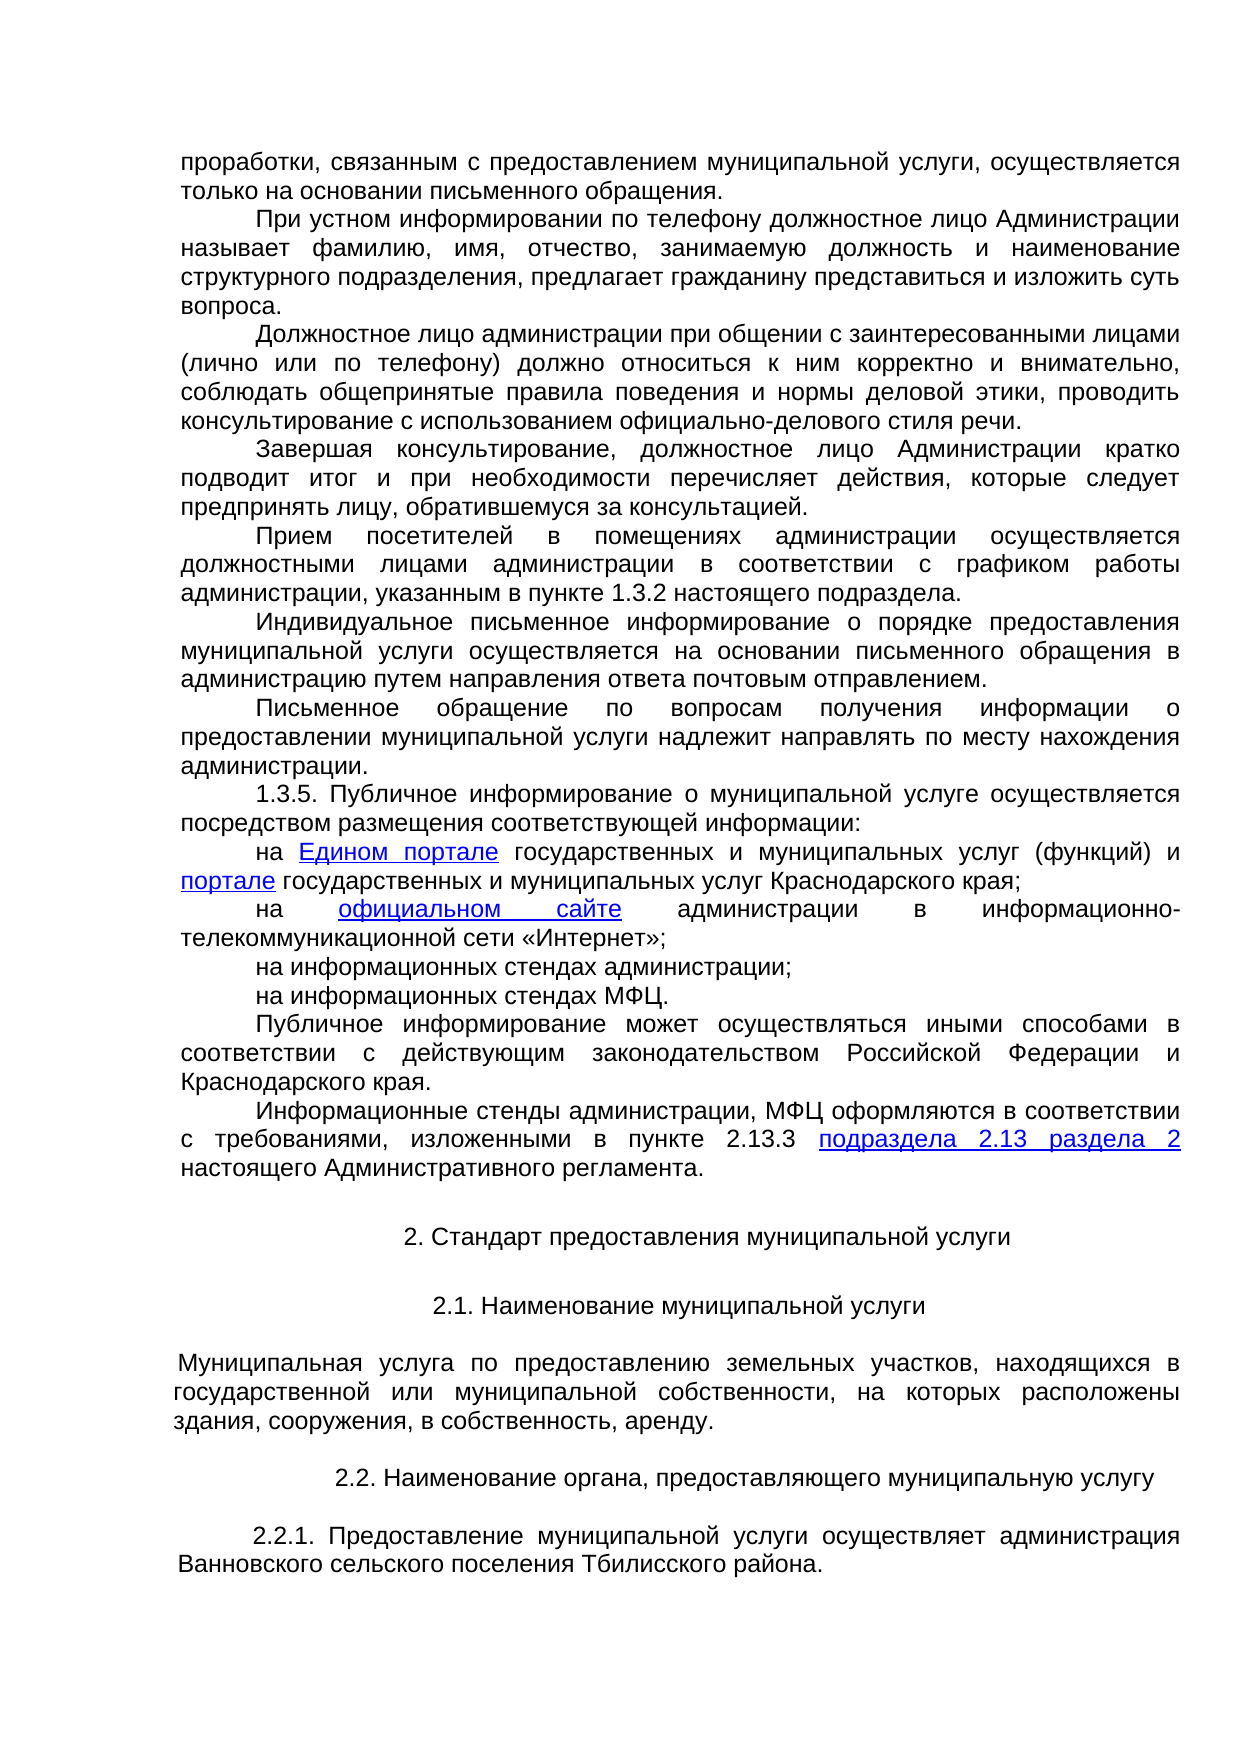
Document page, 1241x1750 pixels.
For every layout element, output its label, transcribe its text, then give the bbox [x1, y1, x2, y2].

text Индивидуальное письменное информирование о порядке предоставления муниципальной услуги осуществляется на основании письменного обращения в администрацию путем направления ответа почтовым отправлением. [180, 607, 1181, 693]
text Письменное обращение по вопросам получения информации о предоставлении муниципальной услуги надлежит направлять по месту нахождения администрации. [180, 693, 1181, 779]
text на официальном сайте администрации в информационно-телекоммуникационной сети «Интернет»; [180, 894, 1181, 952]
text Информационные стенды администрации, МФЦ оформляются в соответствии с требованиями, изложенными в пункте 2.13.3 подраздела 2.13 раздела 2 настоящего Административного регламента. [180, 1096, 1181, 1182]
text 2.1. Наименование муниципальной услуги [177, 1291, 1181, 1319]
text Публичное информирование может осуществляться иными способами в соответствии с действующим законодательством Российской Федерации и Краснодарского края. [180, 1009, 1181, 1096]
text Муниципальная услуга по предоставлению земельных участков, находящихся в государственной или муниципальной собственности, на которых расположены здания, сооружения, в собственность, аренду. [173, 1348, 1181, 1434]
text Завершая консультирование, должностное лицо Администрации кратко подводит итог и при необходимости перечисляет действия, которые следует предпринять лицу, обратившемуся за консультацией. [180, 434, 1181, 521]
text Должностное лицо администрации при общении с заинтересованными лицами (лично или по телефону) должно относиться к ним корректно и внимательно, соблюдать общепринятые правила поведения и нормы деловой этики, проводить консультирование с использованием официально-делового стиля речи. [180, 319, 1181, 434]
text на информационных стендах МФЦ. [180, 981, 1181, 1009]
text 2.2. Наименование органа, предоставляющего муниципальную услугу [233, 1463, 1181, 1492]
text При устном информировании по телефону должностное лицо Администрации называет фамилию, имя, отчество, занимаемую должность и наименование структурного подразделения, предлагает гражданину представиться и изложить суть вопроса. [180, 204, 1181, 319]
text Прием посетителей в помещениях администрации осуществляется должностными лицами администрации в соответствии с графиком работы администрации, указанным в пункте 1.3.2 настоящего подраздела. [180, 521, 1181, 607]
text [180, 147, 1181, 204]
text 1.3.5. Публичное информирование о муниципальной услуге осуществляется посредством размещения соответствующей информации: [180, 779, 1181, 837]
text на информационных стендах администрации; [180, 952, 1181, 981]
text на Едином портале государственных и муниципальных услуг (функций) и портале государственных и муниципальных услуг Краснодарского края; [180, 837, 1181, 894]
subtitle 2. Стандарт предоставления муниципальной услуги [233, 1222, 1181, 1251]
text 2.2.1. Предоставление муниципальной услуги осуществляет администрация Ванновского сельского поселения Тбилисского района. [177, 1521, 1181, 1578]
